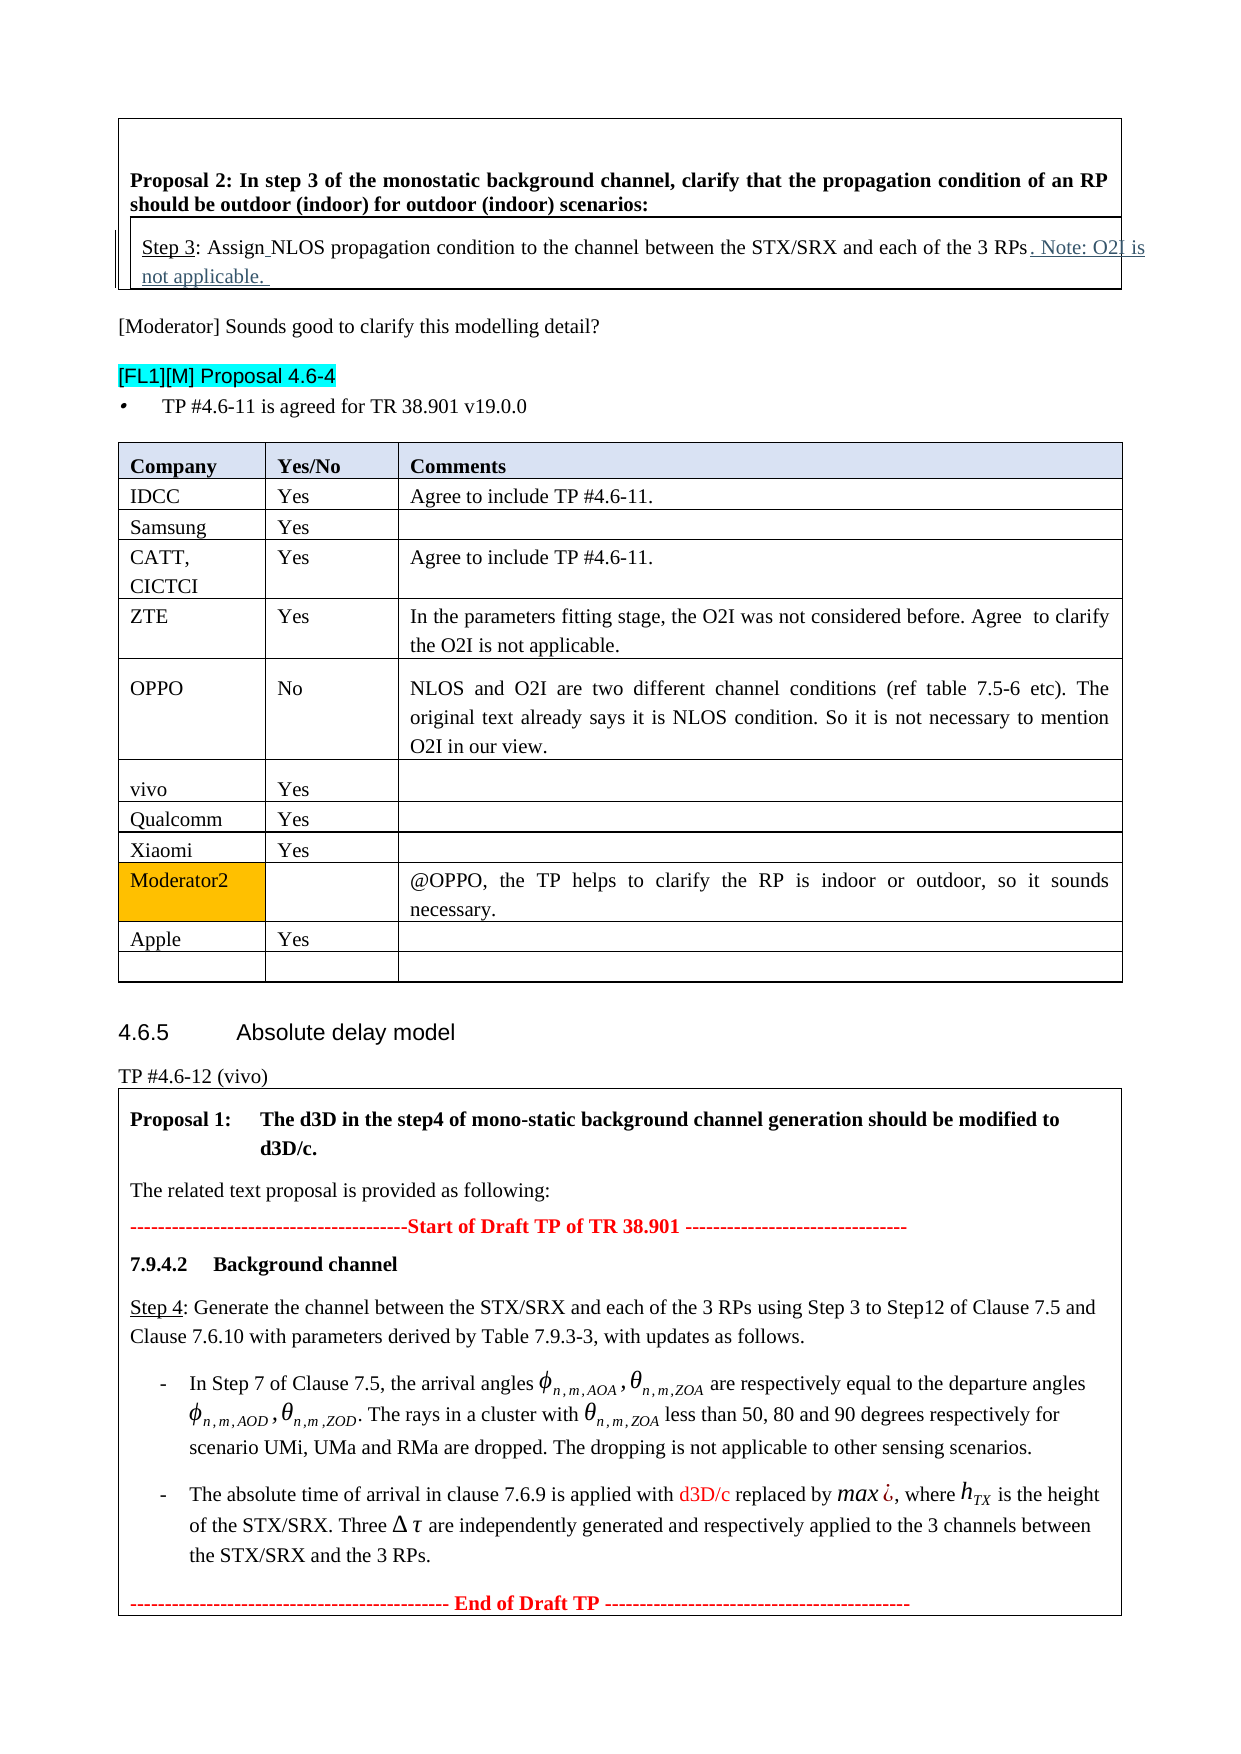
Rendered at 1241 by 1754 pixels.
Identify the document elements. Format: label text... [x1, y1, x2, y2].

table_cell Yes [266, 922, 398, 951]
table_header The d3D in the step4 of mono-static background channel generation should be modified to d3D/c. The related text proposal is provided as following: ----------------------------------------Start of Draft TP of TR 38.901 -------------------------------- 7.9.4.2 Background channel Step 4: Generate the channel between the STX/SRX and each of the 3 RPs using Step 3 to Step12 of Clause 7.5 and Clause 7.6.10 with parameters derived by Table 7.9.3-3, with updates as follows. - In Step 7 of Clause 7.5, the arrival angles are respectively equal to the departure angles . The rays in a cluster with less than 50, 80 and 90 degrees respectively for scenario UMi, UMa and RMa are dropped. The dropping is not applicable to other sensing scenarios. - The absolute time of arrival in clause 7.6.9 is applied with d3D/c replaced by , where is the height of the STX/SRX. Three are independently generated and respectively applied to the 3 channels between the STX/SRX and the 3 RPs. ---------------------------------------------- End of Draft TP -------------------------------------------- [119, 1089, 1121, 1615]
table_header Yes/No [266, 443, 398, 478]
table_cell Yes [266, 760, 398, 801]
table_cell Moderator2 [119, 863, 265, 921]
table_cell vivo [119, 760, 265, 801]
table_cell @OPPO, the TP helps to clarify the RP is indoor or outdoor, so it sounds necessary. [399, 863, 1122, 921]
table_cell [266, 952, 398, 981]
table_cell [399, 510, 1122, 539]
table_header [119, 119, 1121, 289]
table_cell Qualcomm [119, 802, 265, 831]
table_cell ZTE [119, 599, 265, 657]
table_cell [119, 952, 265, 981]
table_cell Yes [266, 479, 398, 508]
table_cell In the parameters fitting stage, the O2I was not considered before. Agree to clarify the O2I is not applicable. [399, 599, 1122, 657]
table_cell Xiaomi [119, 833, 265, 862]
text [Moderator] Sounds good to clarify this modelling detail? [118, 314, 1122, 338]
text TP #4.6-12 (vivo) [118, 1064, 1122, 1088]
subtitle [FL1][M] Proposal 4.6-4 [118, 363, 1122, 387]
table_cell IDCC [119, 479, 265, 508]
table_cell Yes [266, 540, 398, 598]
table_cell [399, 760, 1122, 801]
table_cell Samsung [119, 510, 265, 539]
table_cell Yes [266, 802, 398, 831]
table_cell NLOS and O2I are two different channel conditions (ref table 7.5-6 etc). The original text already says it is NLOS condition. So it is not necessary to mention O2I in our view. [399, 659, 1122, 758]
table_header Comments [399, 443, 1122, 478]
table_header Company [119, 443, 265, 478]
table_cell [399, 833, 1122, 862]
table_cell [399, 922, 1122, 951]
table_cell Yes [266, 599, 398, 657]
table_cell Yes [266, 510, 398, 539]
table_cell Agree to include TP #4.6-11. [399, 479, 1122, 508]
table_cell Agree to include TP #4.6-11. [399, 540, 1122, 598]
table_cell [266, 863, 398, 921]
table_cell OPPO [119, 659, 265, 758]
table_cell [399, 952, 1122, 981]
subtitle Absolute delay model [118, 1019, 1122, 1045]
table_cell CATT, CICTCI [119, 540, 265, 598]
table_cell Apple [119, 922, 265, 951]
list TP #4.6-11 is agreed for TR 38.901 v19.0.0 [118, 394, 1122, 418]
table_cell [399, 802, 1122, 831]
table_cell Yes [266, 833, 398, 862]
table_cell No [266, 659, 398, 758]
